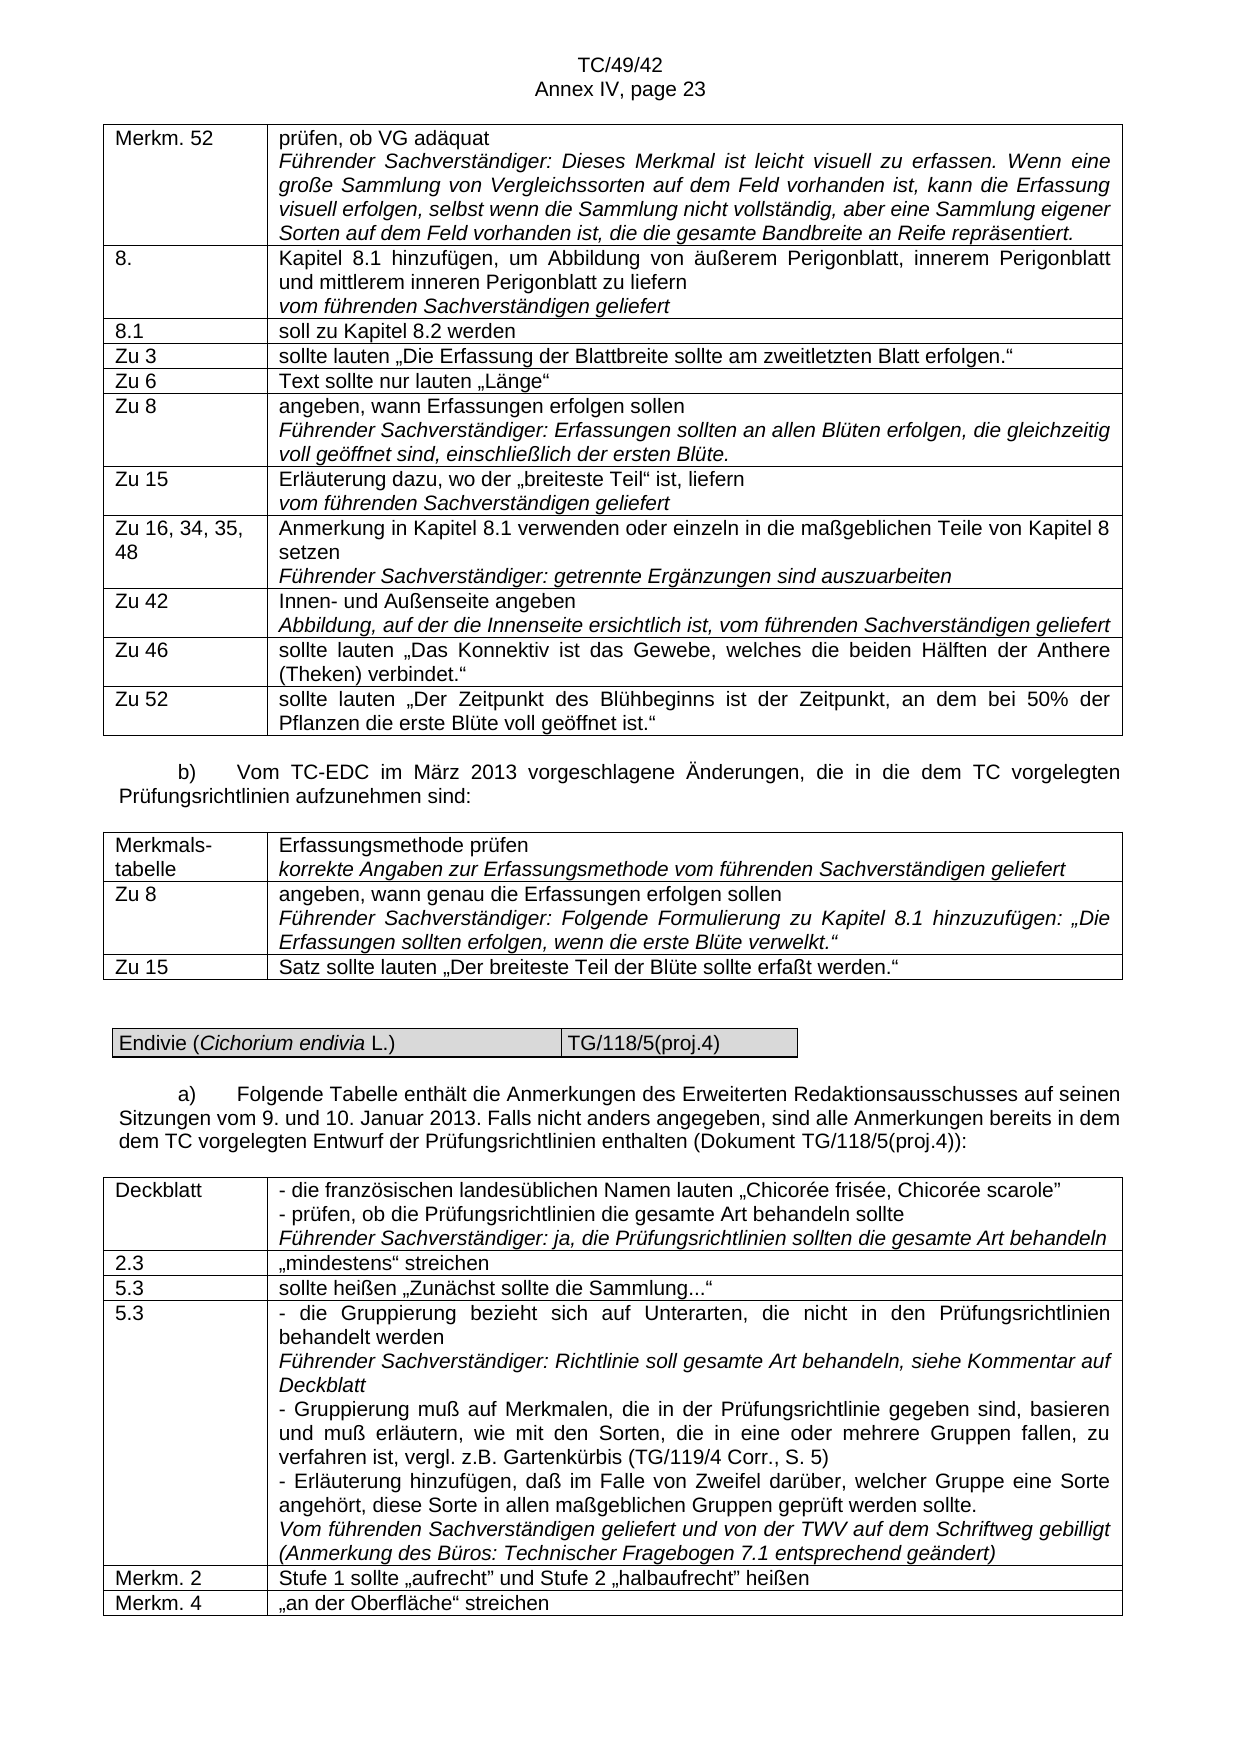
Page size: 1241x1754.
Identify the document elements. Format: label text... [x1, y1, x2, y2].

table_cell „mindestens“ streichen [268, 1251, 1122, 1275]
text a) Folgende Tabelle enthält die Anmerkungen des Erweiterten Redaktionsausschusses auf seinen Sitzungen vom 9. und 10. Januar 2013. Falls nicht anders angegeben, sind alle Anmerkungen bereits in dem dem TC vorgelegten Entwurf der Prüfungsrichtlinien enthalten (Dokument TG/118/5(proj.4)): [118, 1081, 1122, 1153]
table_cell prüfen, ob VG adäquat Führender Sachverständiger: Dieses Merkmal ist leicht visuell zu erfassen. Wenn eine große Sammlung von Vergleichssorten auf dem Feld vorhanden ist, kann die Erfassung visuell erfolgen, selbst wenn die Sammlung nicht vollständig, aber eine Sammlung eigener Sorten auf dem Feld vorhanden ist, die die gesamte Bandbreite an Reife repräsentiert. [268, 125, 1122, 245]
table_cell Zu 15 [104, 467, 267, 515]
table_cell 2.3 [104, 1251, 267, 1275]
table_cell Erläuterung dazu, wo der „breiteste Teil“ ist, liefern vom führenden Sachverständigen geliefert [268, 467, 1122, 515]
table_cell Innen- und Außenseite angeben Abbildung, auf der die Innenseite ersichtlich ist, vom führenden Sachverständigen geliefert [268, 589, 1122, 637]
table_header Merkmals- tabelle [104, 833, 267, 881]
table_cell angeben, wann genau die Erfassungen erfolgen sollen Führender Sachverständiger: Folgende Formulierung zu Kapitel 8.1 hinzuzufügen: „Die Erfassungen sollten erfolgen, wenn die erste Blüte verwelkt.“ [268, 882, 1122, 953]
table_cell angeben, wann Erfassungen erfolgen sollen Führender Sachverständiger: Erfassungen sollten an allen Blüten erfolgen, die gleichzeitig voll geöffnet sind, einschließlich der ersten Blüte. [268, 394, 1122, 466]
table_cell Zu 16, 34, 35, 48 [104, 516, 267, 588]
table_header - die französischen landesüblichen Namen lauten „Chicorée frisée, Chicorée scarole” - prüfen, ob die Prüfungsrichtlinien die gesamte Art behandeln sollte Führender Sachverständiger: ja, die Prüfungsrichtlinien sollten die gesamte Art behandeln [268, 1178, 1122, 1250]
table_cell 8. [104, 246, 267, 318]
table_cell Zu 8 [104, 882, 267, 953]
table_cell Zu 15 [104, 955, 267, 978]
table_cell Zu 3 [104, 344, 267, 368]
table_cell Zu 6 [104, 369, 267, 393]
table_header Endivie (Cichorium endivia L.) [113, 1029, 561, 1056]
table_cell Zu 46 [104, 638, 267, 686]
table_cell Zu 52 [104, 687, 267, 735]
table_cell Text sollte nur lauten „Länge“ [268, 369, 1122, 393]
table_cell Kapitel 8.1 hinzufügen, um Abbildung von äußerem Perigonblatt, innerem Perigonblatt und mittlerem inneren Perigonblatt zu liefern vom führenden Sachverständigen geliefert [268, 246, 1122, 318]
table_cell Zu 42 [104, 589, 267, 637]
text b) Vom TC-EDC im März 2013 vorgeschlagene Änderungen, die in die dem TC vorgelegten Prüfungsrichtlinien aufzunehmen sind: [118, 760, 1122, 808]
table_header Erfassungsmethode prüfen korrekte Angaben zur Erfassungsmethode vom führenden Sachverständigen geliefert [268, 833, 1122, 881]
table_cell Satz sollte lauten „Der breiteste Teil der Blüte sollte erfaßt werden.“ [268, 955, 1122, 978]
table_cell 5.3 [104, 1276, 267, 1300]
table_header Deckblatt [104, 1178, 267, 1250]
table_cell Merkm. 4 [104, 1591, 267, 1615]
table_cell sollte heißen „Zunächst sollte die Sammlung...“ [268, 1276, 1122, 1300]
table_cell Stufe 1 sollte „aufrecht” und Stufe 2 „halbaufrecht” heißen [268, 1566, 1122, 1590]
table_cell „an der Oberfläche“ streichen [268, 1591, 1122, 1615]
table_cell Anmerkung in Kapitel 8.1 verwenden oder einzeln in die maßgeblichen Teile von Kapitel 8 setzen Führender Sachverständiger: getrennte Ergänzungen sind auszuarbeiten [268, 516, 1122, 588]
table_cell Merkm. 52 [104, 125, 267, 245]
table_header TG/118/5(proj.4) [562, 1029, 797, 1056]
table_cell sollte lauten „Das Konnektiv ist das Gewebe, welches die beiden Hälften der Anthere (Theken) verbindet.“ [268, 638, 1122, 686]
table_cell Merkm. 2 [104, 1566, 267, 1590]
table_cell - die Gruppierung bezieht sich auf Unterarten, die nicht in den Prüfungsrichtlinien behandelt werden Führender Sachverständiger: Richtlinie soll gesamte Art behandeln, siehe Kommentar auf Deckblatt - Gruppierung muß auf Merkmalen, die in der Prüfungsrichtlinie gegeben sind, basieren und muß erläutern, wie mit den Sorten, die in eine oder mehrere Gruppen fallen, zu verfahren ist, vergl. z.B. Gartenkürbis (TG/119/4 Corr., S. 5) - Erläuterung hinzufügen, daß im Falle von Zweifel darüber, welcher Gruppe eine Sorte angehört, diese Sorte in allen maßgeblichen Gruppen geprüft werden sollte. Vom führenden Sachverständigen geliefert und von der TWV auf dem Schriftweg gebilligt (Anmerkung des Büros: Technischer Fragebogen 7.1 entsprechend geändert) [268, 1301, 1122, 1565]
table_cell soll zu Kapitel 8.2 werden [268, 319, 1122, 343]
table_cell sollte lauten „Die Erfassung der Blattbreite sollte am zweitletzten Blatt erfolgen.“ [268, 344, 1122, 368]
table_cell 8.1 [104, 319, 267, 343]
table_cell Zu 8 [104, 394, 267, 466]
table_cell 5.3 [104, 1301, 267, 1565]
table_cell sollte lauten „Der Zeitpunkt des Blühbeginns ist der Zeitpunkt, an dem bei 50% der Pflanzen die erste Blüte voll geöffnet ist.“ [268, 687, 1122, 735]
